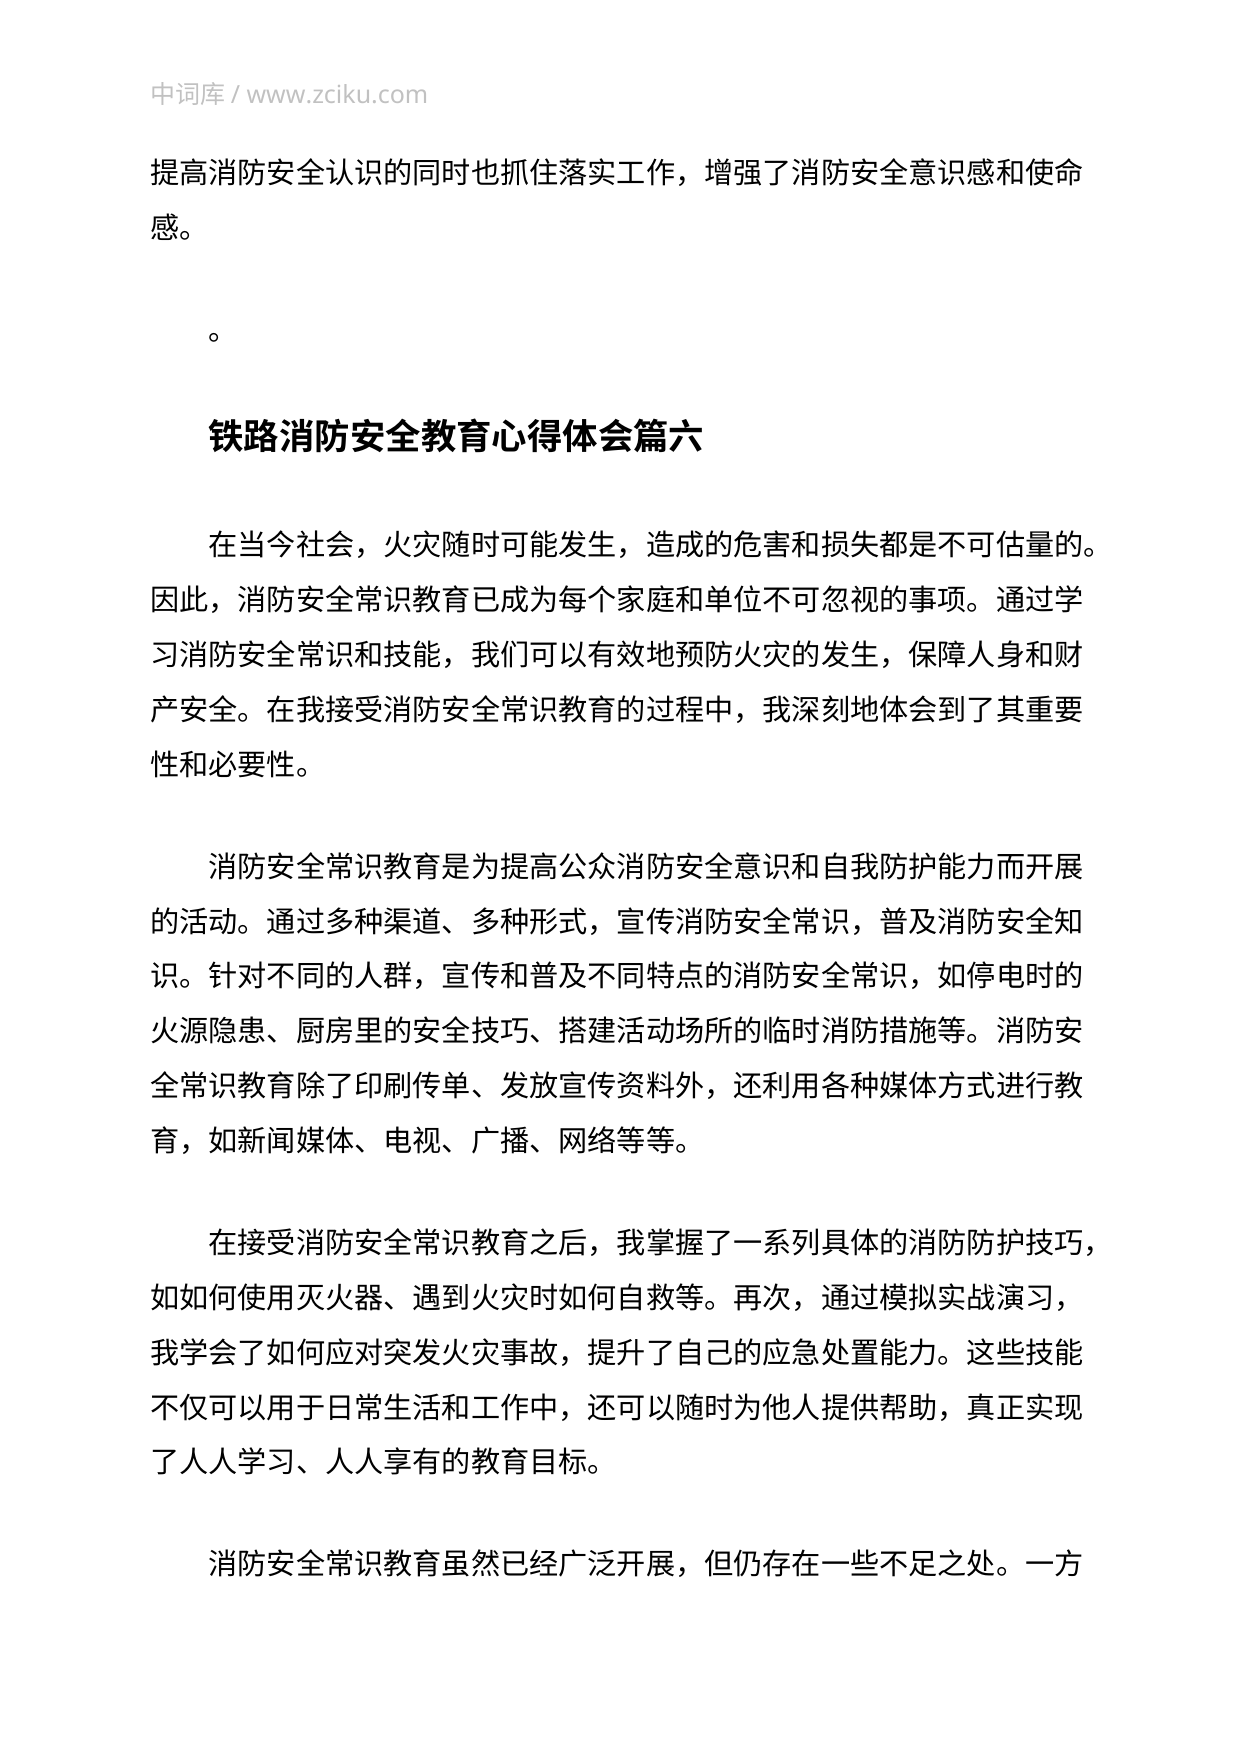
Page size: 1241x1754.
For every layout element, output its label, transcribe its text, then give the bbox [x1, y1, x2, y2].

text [150, 1541, 1090, 1583]
text 在接受消防安全常识教育之后，我掌握了一系列具体的消防防护技巧，如如何使用灭火器、遇到火灾时如何自救等。再次，通过模拟实战演习，我学会了如何应对突发火灾事故，提升了自己的应急处置能力。这些技能不仅可以用于日常生活和工作中，还可以随时为他人提供帮助，真正实现了人人学习、人人享有的教育目标。 [150, 1219, 1090, 1481]
text 铁路消防安全教育心得体会篇六 [150, 408, 1090, 460]
text 。 [150, 307, 1090, 349]
text 在当今社会，火灾随时可能发生，造成的危害和损失都是不可估量的。因此，消防安全常识教育已成为每个家庭和单位不可忽视的事项。通过学习消防安全常识和技能，我们可以有效地预防火灾的发生，保障人身和财产安全。在我接受消防安全常识教育的过程中，我深刻地体会到了其重要性和必要性。 [150, 522, 1090, 784]
text 消防安全常识教育是为提高公众消防安全意识和自我防护能力而开展的活动。通过多种渠道、多种形式，宣传消防安全常识，普及消防安全知识。针对不同的人群，宣传和普及不同特点的消防安全常识，如停电时的火源隐患、厨房里的安全技巧、搭建活动场所的临时消防措施等。消防安全常识教育除了印刷传单、发放宣传资料外，还利用各种媒体方式进行教育，如新闻媒体、电视、广播、网络等等。 [150, 843, 1090, 1160]
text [150, 150, 1090, 247]
